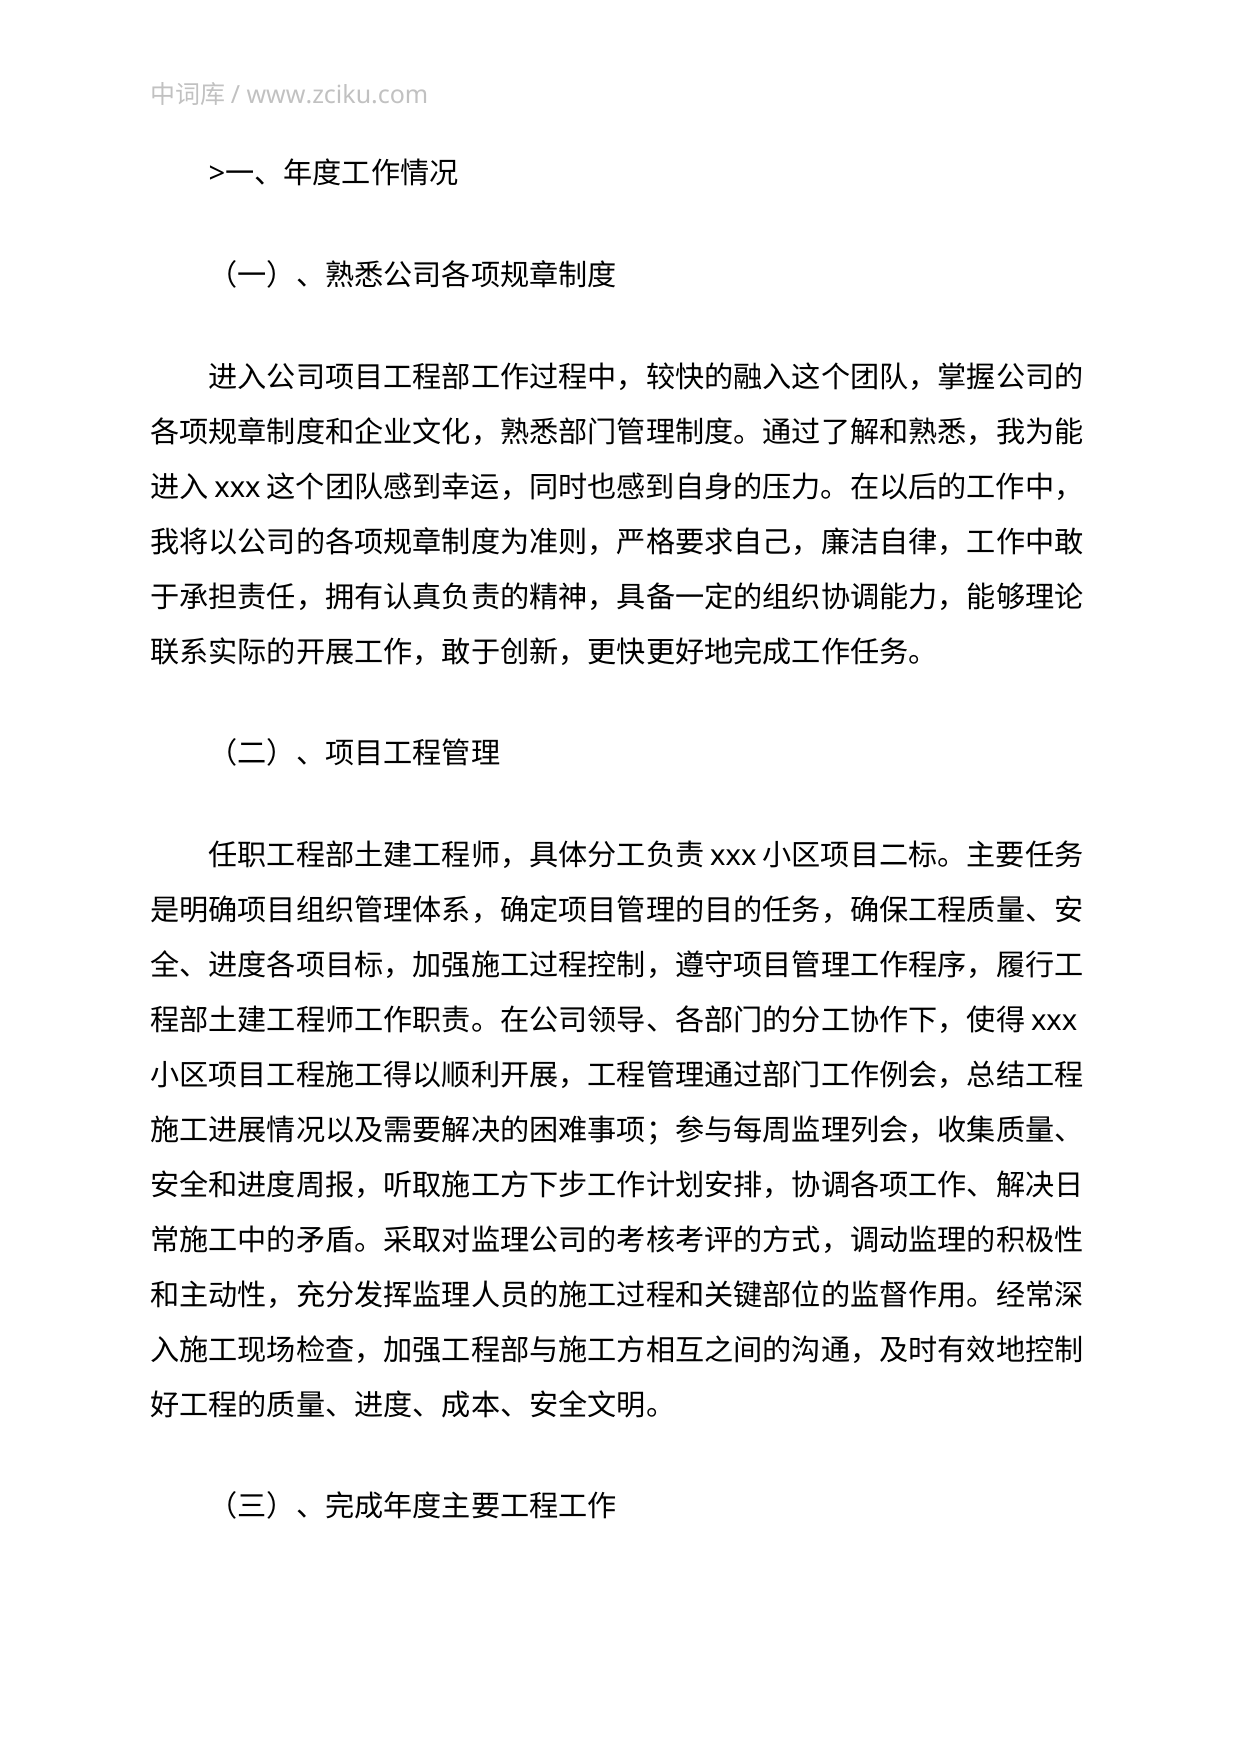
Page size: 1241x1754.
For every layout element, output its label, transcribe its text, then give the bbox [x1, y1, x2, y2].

text （三）、完成年度主要工程工作 [150, 1483, 1090, 1525]
text >一、年度工作情况 [150, 150, 1090, 192]
text （二）、项目工程管理 [150, 730, 1090, 772]
text （一）、熟悉公司各项规章制度 [150, 252, 1090, 294]
text 进入公司项目工程部工作过程中，较快的融入这个团队，掌握公司的各项规章制度和企业文化，熟悉部门管理制度。通过了解和熟悉，我为能进入xxx这个团队感到幸运，同时也感到自身的压力。在以后的工作中，我将以公司的各项规章制度为准则，严格要求自己，廉洁自律，工作中敢于承担责任，拥有认真负责的精神，具备一定的组织协调能力，能够理论联系实际的开展工作，敢于创新，更快更好地完成工作任务。 [150, 354, 1090, 671]
text 任职工程部土建工程师，具体分工负责xxx小区项目二标。主要任务是明确项目组织管理体系，确定项目管理的目的任务，确保工程质量、安全、进度各项目标，加强施工过程控制，遵守项目管理工作程序，履行工程部土建工程师工作职责。在公司领导、各部门的分工协作下，使得xxx小区项目工程施工得以顺利开展，工程管理通过部门工作例会，总结工程施工进展情况以及需要解决的困难事项；参与每周监理列会，收集质量、安全和进度周报，听取施工方下步工作计划安排，协调各项工作、解决日常施工中的矛盾。采取对监理公司的考核考评的方式，调动监理的积极性和主动性，充分发挥监理人员的施工过程和关键部位的监督作用。经常深入施工现场检查，加强工程部与施工方相互之间的沟通，及时有效地控制好工程的质量、进度、成本、安全文明。 [150, 832, 1090, 1423]
